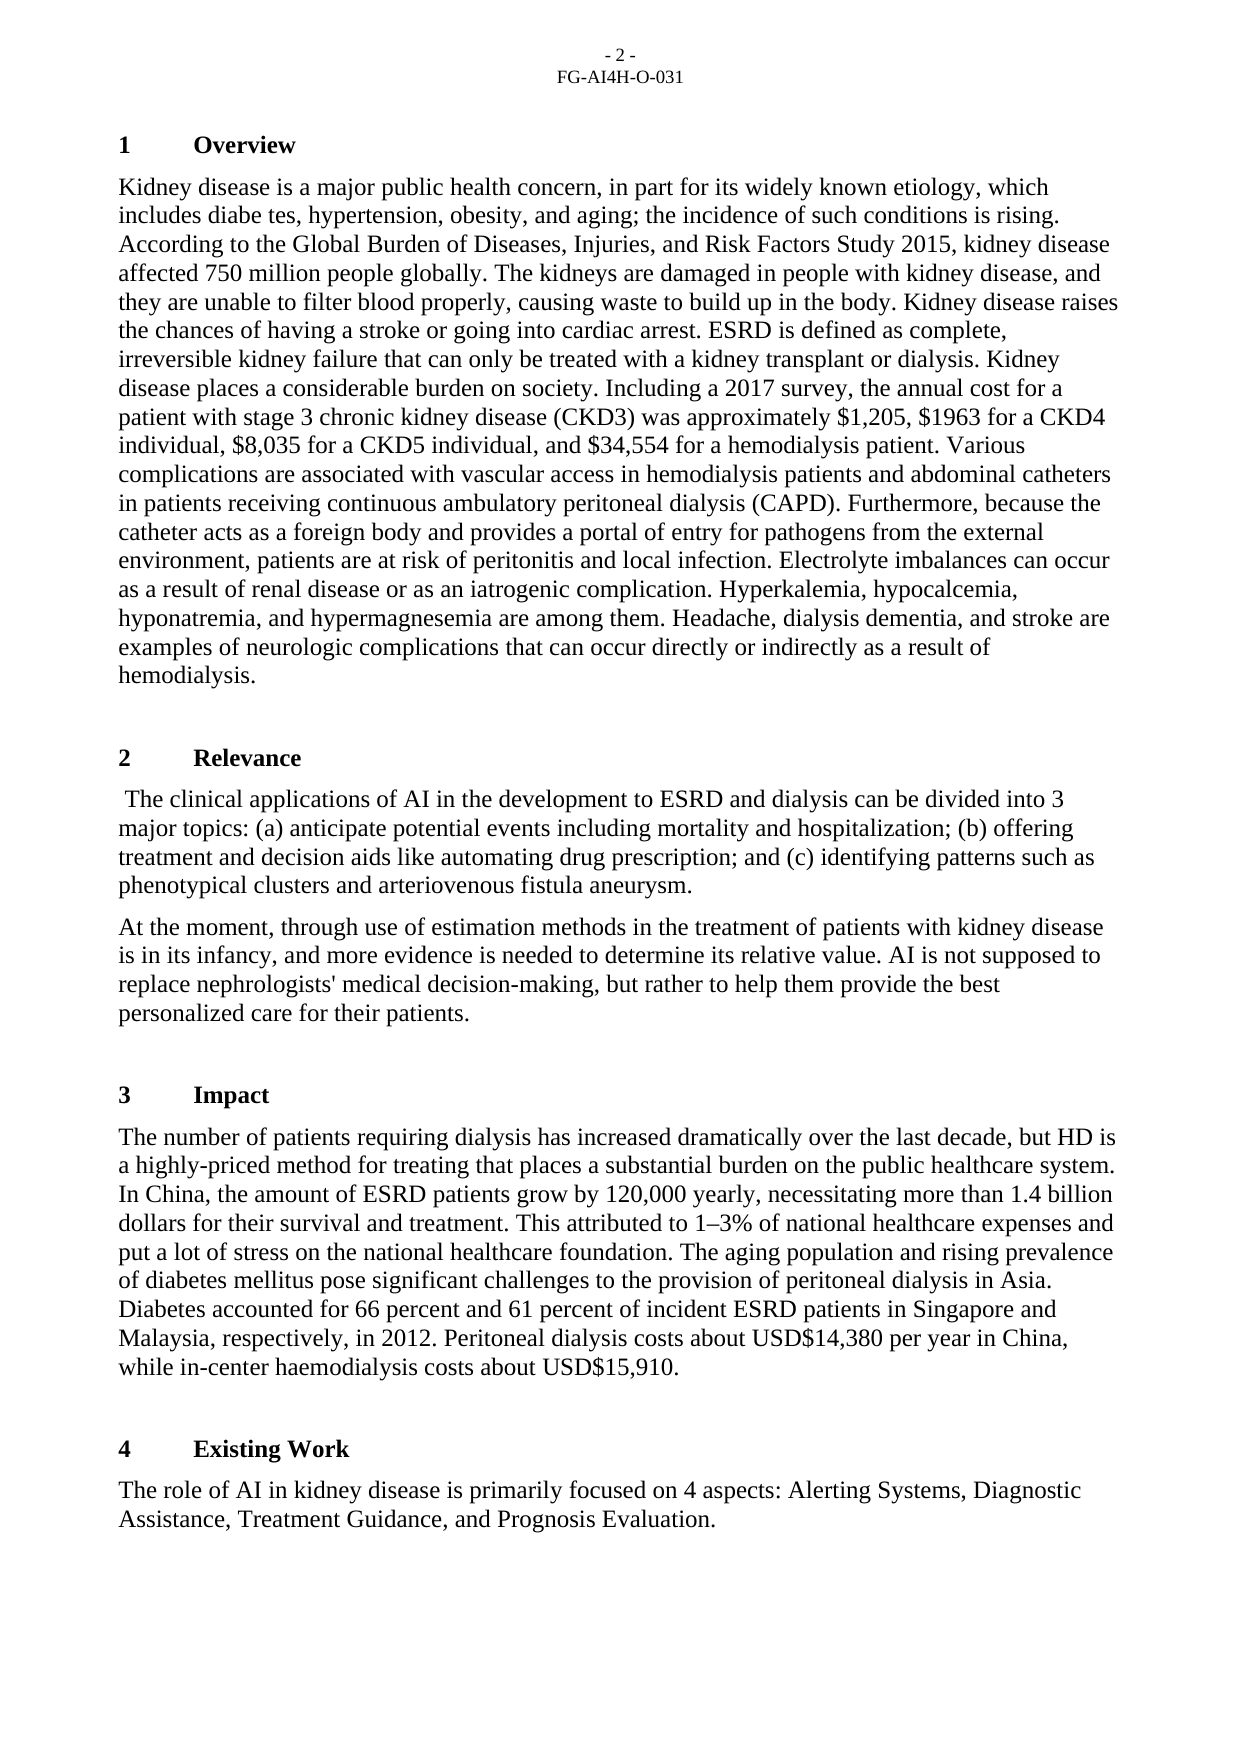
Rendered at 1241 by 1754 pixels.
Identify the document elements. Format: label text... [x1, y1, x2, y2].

text 1 Overview [118, 131, 1122, 159]
text 2 Relevance [118, 743, 1122, 772]
text 3 Impact [118, 1081, 1122, 1109]
text 4 Existing Work [118, 1434, 1122, 1463]
text The role of AI in kidney disease is primarily focused on 4 aspects: Alerting Systems, Diagnostic Assistance, Treatment Guidance, and Prognosis Evaluation. [118, 1476, 1122, 1533]
text The number of patients requiring dialysis has increased dramatically over the last decade, but HD is a highly-priced method for treating that places a substantial burden on the public healthcare system. In China, the amount of ESRD patients grow by 120,000 yearly, necessitating more than 1.4 billion dollars for their survival and treatment. This attributed to 1–3% of national healthcare expenses and put a lot of stress on the national healthcare foundation. The aging population and rising prevalence of diabetes mellitus pose significant challenges to the provision of peritoneal dialysis in Asia. Diabetes accounted for 66 percent and 61 percent of incident ESRD patients in Singapore and Malaysia, respectively, in 2012. Peritoneal dialysis costs about USD$14,380 per year in China, while in-center haemodialysis costs about USD$15,910. [118, 1122, 1122, 1381]
text Kidney disease is a major public health concern, in part for its widely known etiology, which includes diabe tes, hypertension, obesity, and aging; the incidence of such conditions is rising. According to the Global Burden of Diseases, Injuries, and Risk Factors Study 2015, kidney disease affected 750 million people globally. The kidneys are damaged in people with kidney disease, and they are unable to filter blood properly, causing waste to build up in the body. Kidney disease raises the chances of having a stroke or going into cardiac arrest. ESRD is defined as complete, irreversible kidney failure that can only be treated with a kidney transplant or dialysis. Kidney disease places a considerable burden on society. Including a 2017 survey, the annual cost for a patient with stage 3 chronic kidney disease (CKD3) was approximately $1,205, $1963 for a CKD4 individual, $8,035 for a CKD5 individual, and $34,554 for a hemodialysis patient. Various complications are associated with vascular access in hemodialysis patients and abdominal catheters in patients receiving continuous ambulatory peritoneal dialysis (CAPD). Furthermore, because the catheter acts as a foreign body and provides a portal of entry for pathogens from the external environment, patients are at risk of peritonitis and local infection. Electrolyte imbalances can occur as a result of renal disease or as an iatrogenic complication. Hyperkalemia, hypocalcemia, hyponatremia, and hypermagnesemia are among them. Headache, dialysis dementia, and stroke are examples of neurologic complications that can occur directly or indirectly as a result of hemodialysis. [118, 172, 1122, 689]
text At the moment, through use of estimation methods in the treatment of patients with kidney disease is in its infancy, and more evidence is needed to determine its relative value. AI is not supposed to replace nephrologists' medical decision-making, but rather to help them provide the best personalized care for their patients. [118, 912, 1122, 1027]
text The clinical applications of AI in the development to ESRD and dialysis can be divided into 3 major topics: (a) anticipate potential events including mortality and hospitalization; (b) offering treatment and decision aids like automating drug prescription; and (c) identifying patterns such as phenotypical clusters and arteriovenous fistula aneurysm. [118, 784, 1122, 899]
